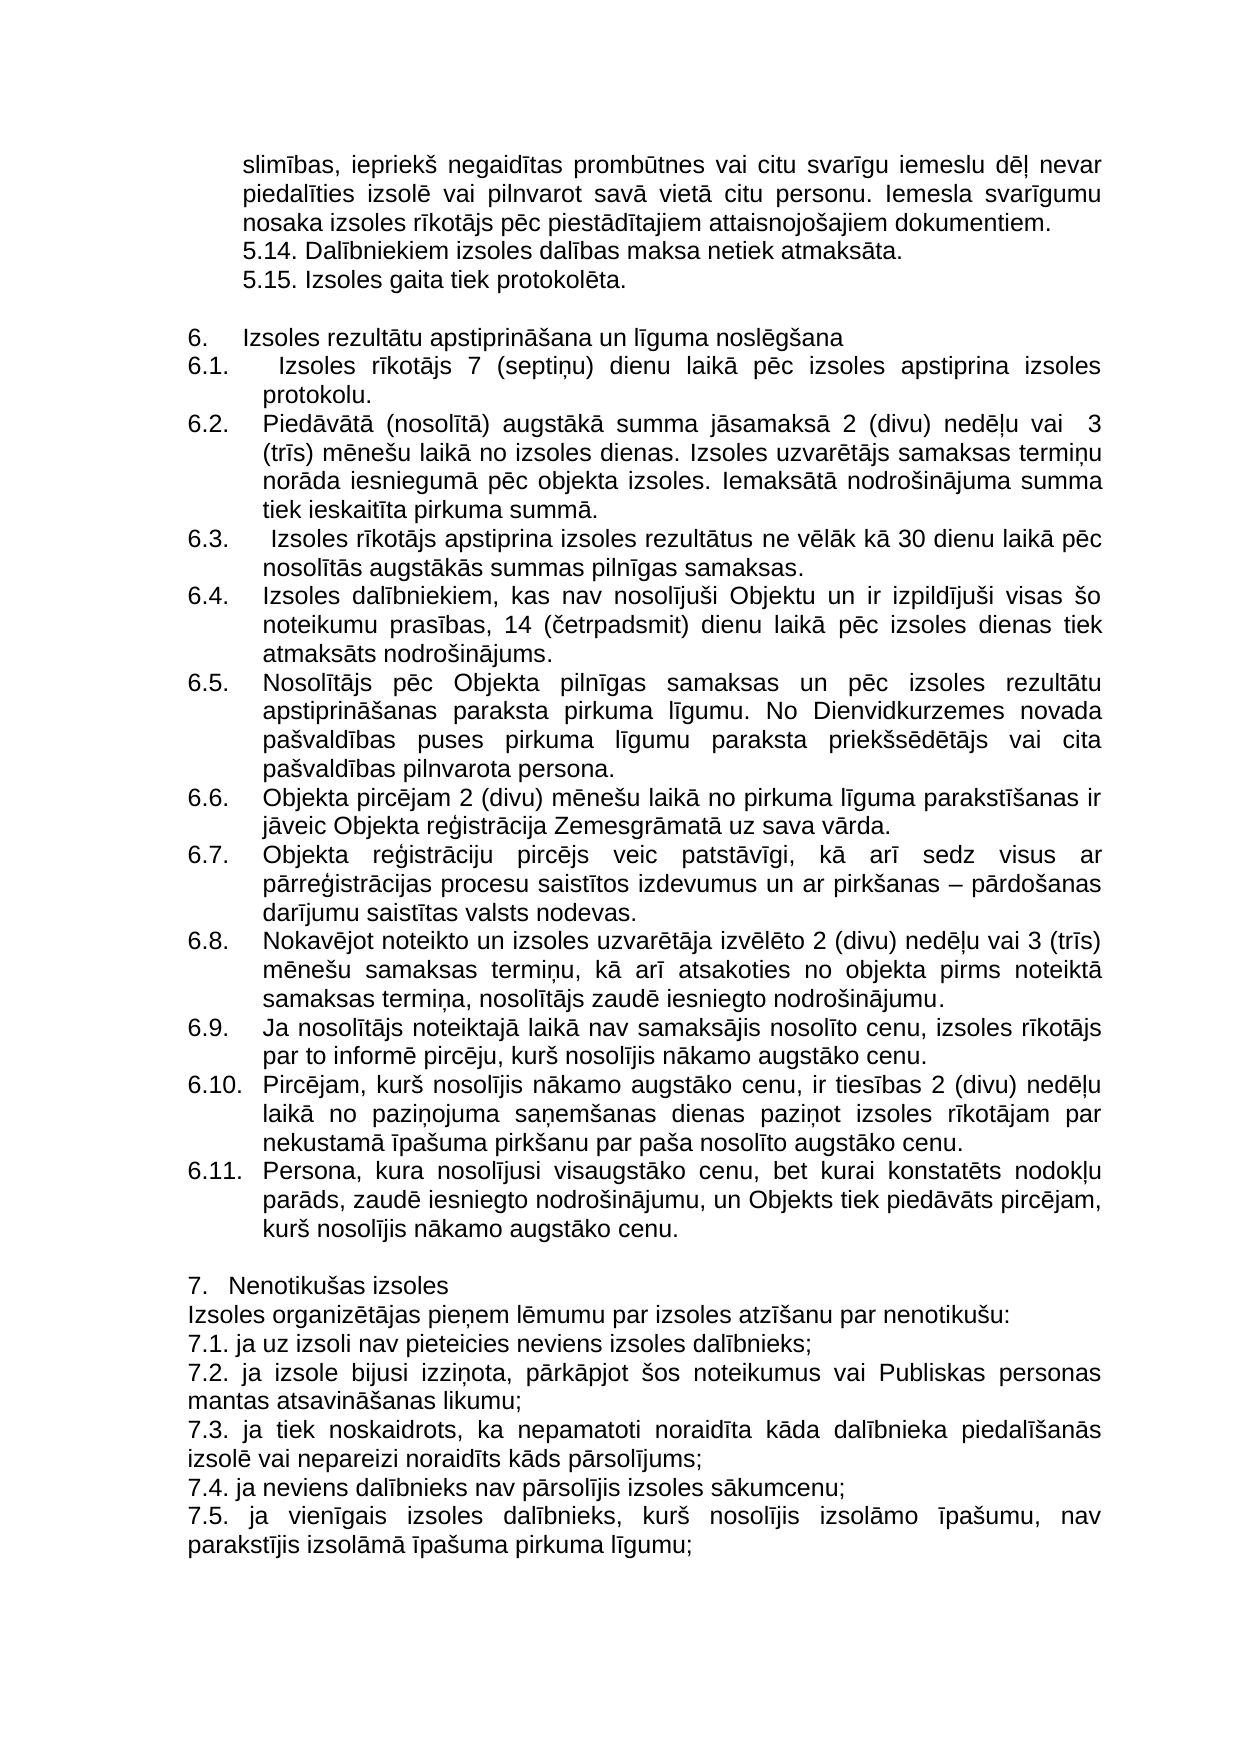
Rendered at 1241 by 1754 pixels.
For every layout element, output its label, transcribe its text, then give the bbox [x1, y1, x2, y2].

list Piedāvātā (nosolītā) augstākā summa jāsamaksā 2 (divu) nedēļu vai 3 (trīs) mēnešu laikā no izsoles dienas. Izsoles uzvarētājs samaksas termiņu norāda iesniegumā pēc objekta izsoles. Iemaksātā nodrošinājuma summa tiek ieskaitīta pirkuma summā. [187, 409, 1103, 524]
list Nosolītājs pēc Objekta pilnīgas samaksas un pēc izsoles rezultātu apstiprināšanas paraksta pirkuma līgumu. No Dienvidkurzemes novada pašvaldības puses pirkuma līgumu paraksta priekšsēdētājs vai cita pašvaldības pilnvarota persona. [187, 667, 1103, 782]
list Izsoles dalībniekiem, kas nav nosolījuši Objektu un ir izpildījuši visas šo noteikumu prasības, 14 (četrpadsmit) dienu laikā pēc izsoles dienas tiek atmaksāts nodrošinājums. [187, 581, 1103, 667]
list Pircējam, kurš nosolījis nākamo augstāko cenu, ir tiesības 2 (divu) nedēļu laikā no paziņojuma saņemšanas dienas paziņot izsoles rīkotājam par nekustamā īpašuma pirkšanu par paša nosolīto augstāko cenu. [187, 1070, 1103, 1156]
list Izsoles rīkotājs 7 (septiņu) dienu laikā pēc izsoles apstiprina izsoles protokolu. [187, 351, 1103, 409]
list Nenotikušas izsoles [187, 1271, 1103, 1300]
text 5.14. Dalībniekiem izsoles dalības maksa netiek atmaksāta. [242, 236, 1103, 265]
text 7.5. ja vienīgais izsoles dalībnieks, kurš nosolījis izsolāmo īpašumu, nav parakstījis izsolāmā īpašuma pirkuma līgumu; [187, 1501, 1103, 1559]
list Izsoles rīkotājs apstiprina izsoles rezultātus ne vēlāk kā 30 dienu laikā pēc nosolītās augstākās summas pilnīgas samaksas. [187, 524, 1103, 581]
list Ja nosolītājs noteiktajā laikā nav samaksājis nosolīto cenu, izsoles rīkotājs par to informē pircēju, kurš nosolījis nākamo augstāko cenu. [187, 1012, 1103, 1070]
text 7.3. ja tiek noskaidrots, ka nepamatoti noraidīta kāda dalībnieka piedalīšanās izsolē vai nepareizi noraidīts kāds pārsolījums; [187, 1415, 1103, 1472]
list Objekta reģistrāciju pircējs veic patstāvīgi, kā arī sedz visus ar pārreģistrācijas procesu saistītos izdevumus un ar pirkšanas – pārdošanas darījumu saistītas valsts nodevas. [187, 840, 1103, 926]
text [242, 150, 1103, 236]
text 5.15. Izsoles gaita tiek protokolēta. [242, 265, 1103, 294]
text 7.4. ja neviens dalībnieks nav pārsolījis izsoles sākumcenu; [187, 1472, 1103, 1501]
list Nokavējot noteikto un izsoles uzvarētāja izvēlēto 2 (divu) nedēļu vai 3 (trīs) mēnešu samaksas termiņu, kā arī atsakoties no objekta pirms noteiktā samaksas termiņa, nosolītājs zaudē iesniegto nodrošinājumu. [187, 926, 1103, 1012]
list Objekta pircējam 2 (divu) mēnešu laikā no pirkuma līguma parakstīšanas ir jāveic Objekta reģistrācija Zemesgrāmatā uz sava vārda. [187, 782, 1103, 840]
list Izsoles rezultātu apstiprināšana un līguma noslēgšana [187, 322, 1103, 351]
text 7.1. ja uz izsoli nav pieteicies neviens izsoles dalībnieks; [187, 1329, 1103, 1357]
text Izsoles organizētājas pieņem lēmumu par izsoles atzīšanu par nenotikušu: [187, 1300, 1103, 1329]
text 7.2. ja izsole bijusi izziņota, pārkāpjot šos noteikumus vai Publiskas personas mantas atsavināšanas likumu; [187, 1357, 1103, 1415]
list Persona, kura nosolījusi visaugstāko cenu, bet kurai konstatēts nodokļu parāds, zaudē iesniegto nodrošinājumu, un Objekts tiek piedāvāts pircējam, kurš nosolījis nākamo augstāko cenu. [187, 1156, 1103, 1242]
